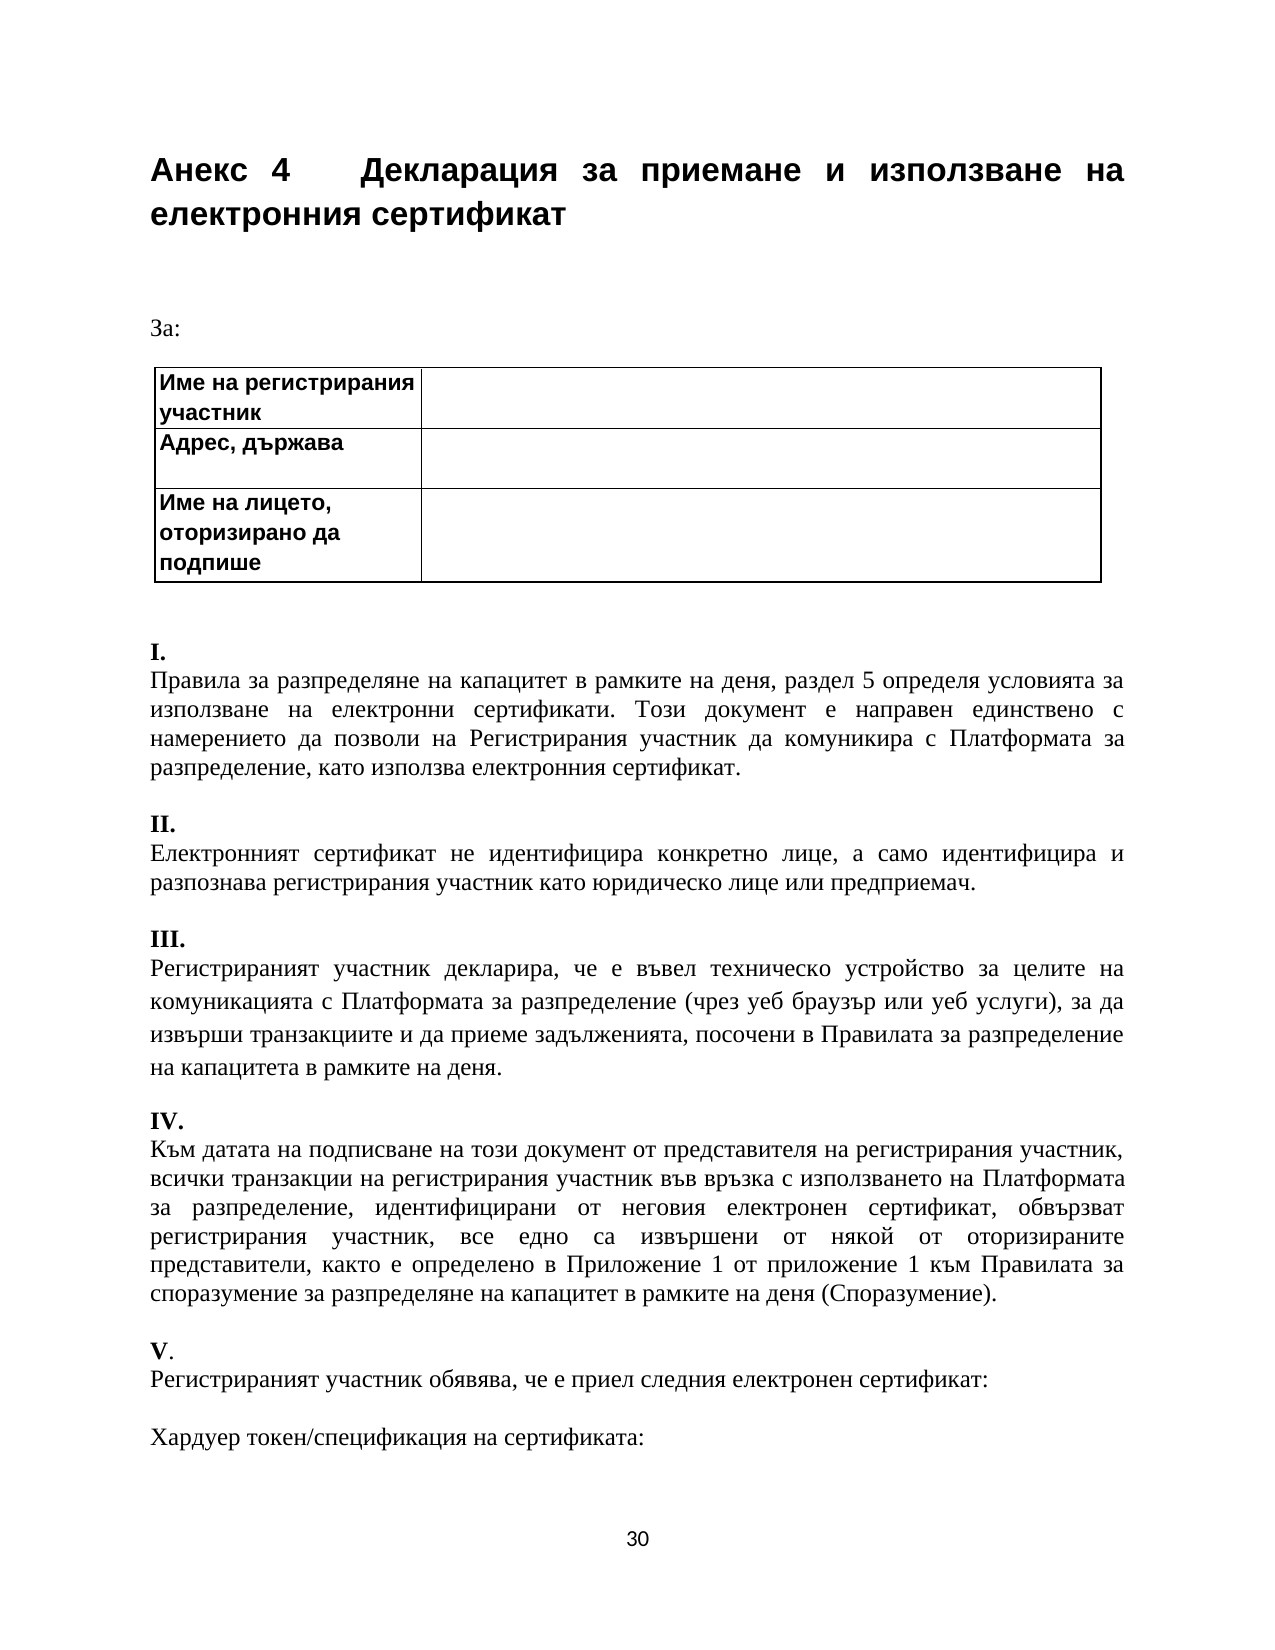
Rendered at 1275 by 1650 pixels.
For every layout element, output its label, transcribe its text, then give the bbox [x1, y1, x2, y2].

text II. [150, 809, 1125, 838]
text Към датата на подписване на този документ от представителя на регистрирания участник, всички транзакции на регистрирания участник във връзка с използването на Платформата за разпределение, идентифицирани от неговия електронен сертификат, обвързват регистрирания участник, все едно са извършени от някой от оторизираните представители, както е определено в Приложение 1 от приложение 1 към Правилата за споразумение за разпределяне на капацитет в рамките на деня (Споразумение). [150, 1134, 1125, 1307]
text Регистрираният участник декларира, че е въвел техническо устройство за целите на комуникацията с Платформата за разпределение (чрез уеб браузър или уеб услуги), за да извърши транзакциите и да приеме задълженията, посочени в Правилата за разпределение на капацитета в рамките на деня. [150, 953, 1125, 1081]
text Анекс 4 Декларация за приемане и използване на електронния сертификат [150, 150, 1125, 233]
table_header Име на регистрирания участник [156, 368, 421, 427]
text IV. [150, 1106, 1125, 1134]
text V. [150, 1336, 1125, 1364]
table_cell Адрес, държава [156, 429, 421, 487]
text Хардуер токен/спецификация на сертификата: [150, 1422, 1125, 1451]
table_header [422, 368, 1100, 427]
table_cell Име на лицето, оторизирано да подпише Декларацията [156, 489, 421, 581]
text Електронният сертификат не идентифицира конкретно лице, а само идентифицира и разпознава регистрирания участник като юридическо лице или предприемач. [150, 838, 1125, 895]
text Регистрираният участник обявява, че е приел следния електронен сертификат: [150, 1364, 1125, 1393]
table_cell [422, 429, 1100, 487]
text I. [150, 637, 1125, 665]
table_cell [422, 489, 1100, 581]
text III. [150, 924, 1125, 953]
text Правила за разпределяне на капацитет в рамките на деня, раздел 5 определя условията за използване на електронни сертификати. Този документ е направен единствено с намерението да позволи на Регистрирания участник да комуникира с Платформата за разпределение, като използва електронния сертификат. [150, 665, 1125, 780]
text За: [150, 313, 1125, 342]
